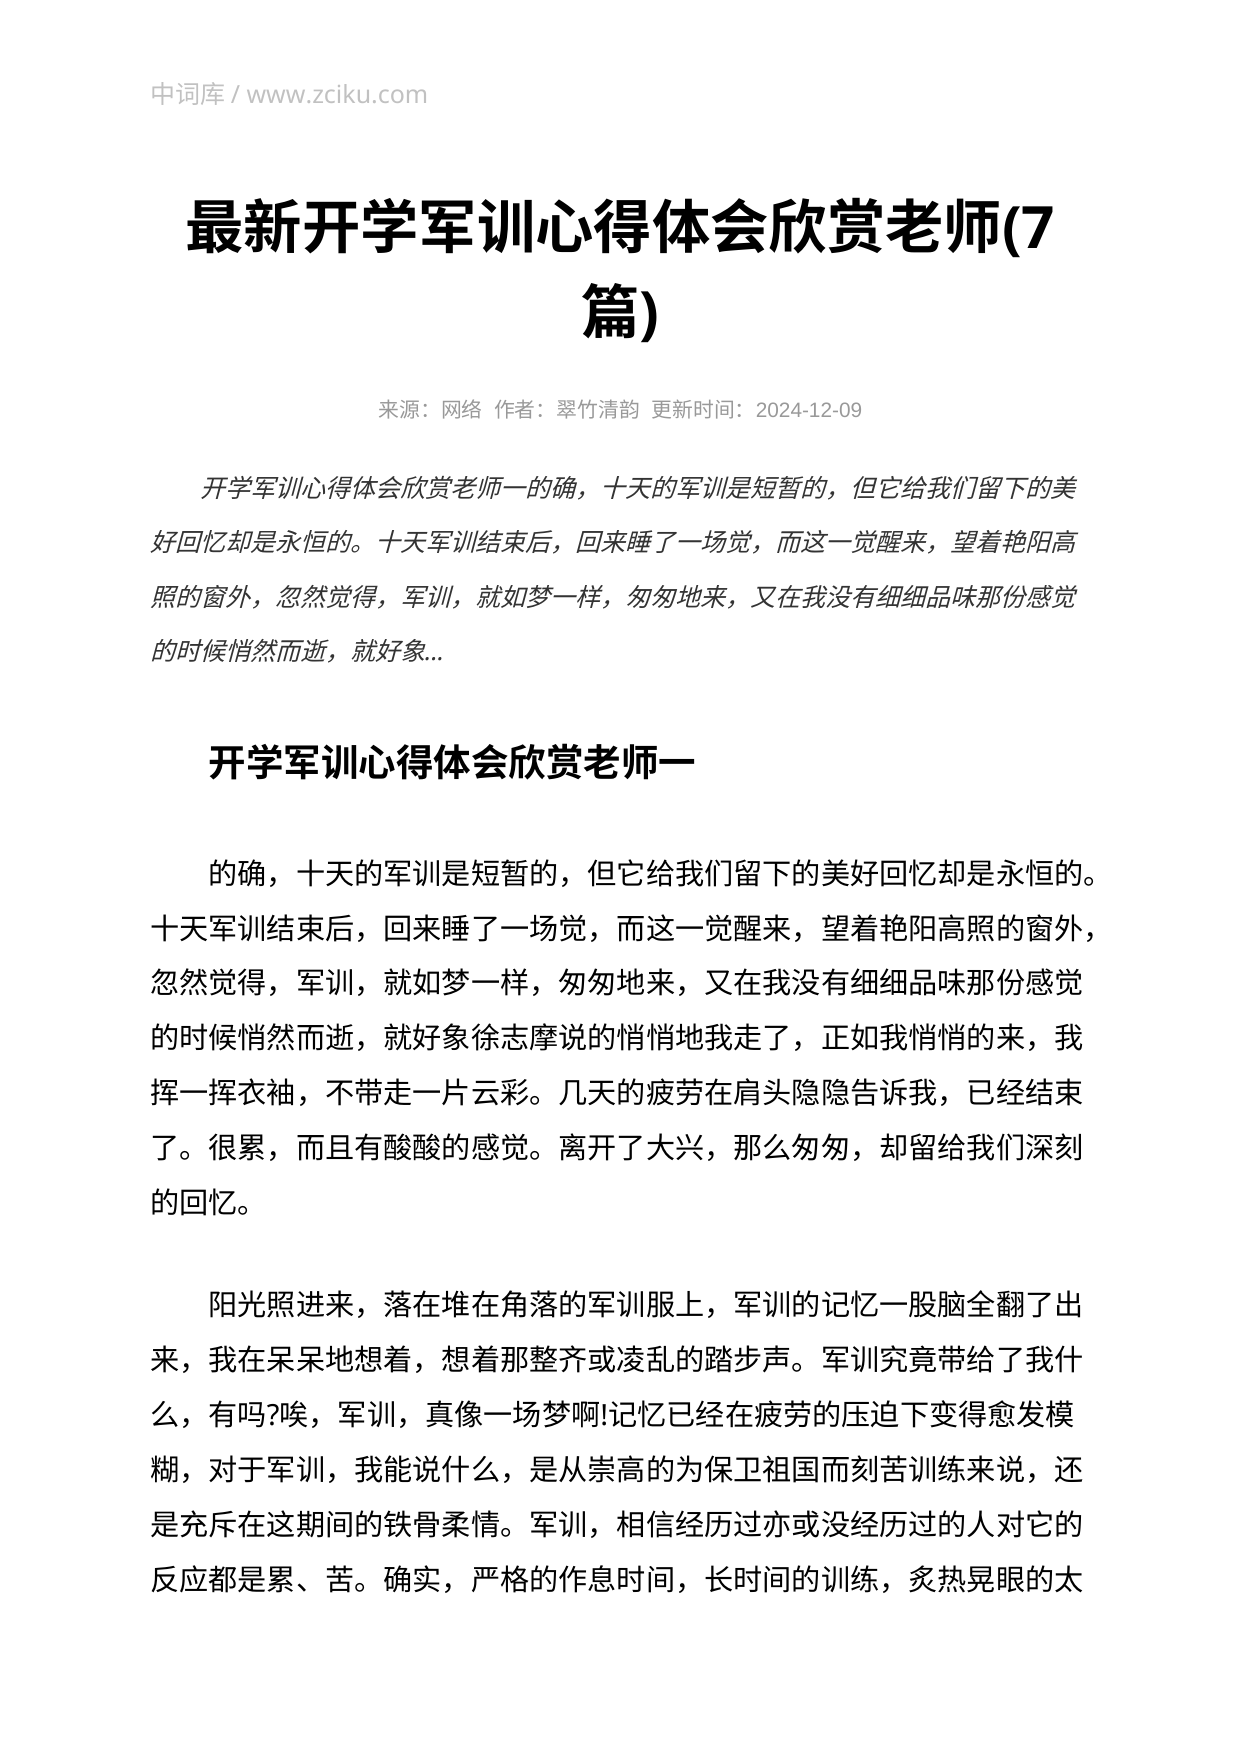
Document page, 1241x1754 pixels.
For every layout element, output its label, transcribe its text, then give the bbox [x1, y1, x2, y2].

text 来源：网络 作者：翠竹清韵 更新时间：2024-12-09 [150, 398, 1090, 422]
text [150, 1281, 1090, 1598]
subtitle 最新开学军训心得体会欣赏老师(7篇) [150, 181, 1090, 351]
text 开学军训心得体会欣赏老师一 [150, 733, 1090, 787]
text 的确，十天的军训是短暂的，但它给我们留下的美好回忆却是永恒的。十天军训结束后，回来睡了一场觉，而这一觉醒来，望着艳阳高照的窗外，忽然觉得，军训，就如梦一样，匆匆地来，又在我没有细细品味那份感觉的时候悄然而逝，就好象徐志摩说的悄悄地我走了，正如我悄悄的来，我挥一挥衣袖，不带走一片云彩。几天的疲劳在肩头隐隐告诉我，已经结束了。很累，而且有酸酸的感觉。离开了大兴，那么匆匆，却留给我们深刻的回忆。 [150, 850, 1090, 1222]
text 开学军训心得体会欣赏老师一的确，十天的军训是短暂的，但它给我们留下的美好回忆却是永恒的。十天军训结束后，回来睡了一场觉，而这一觉醒来，望着艳阳高照的窗外，忽然觉得，军训，就如梦一样，匆匆地来，又在我没有细细品味那份感觉的时候悄然而逝，就好象... [150, 468, 1090, 668]
